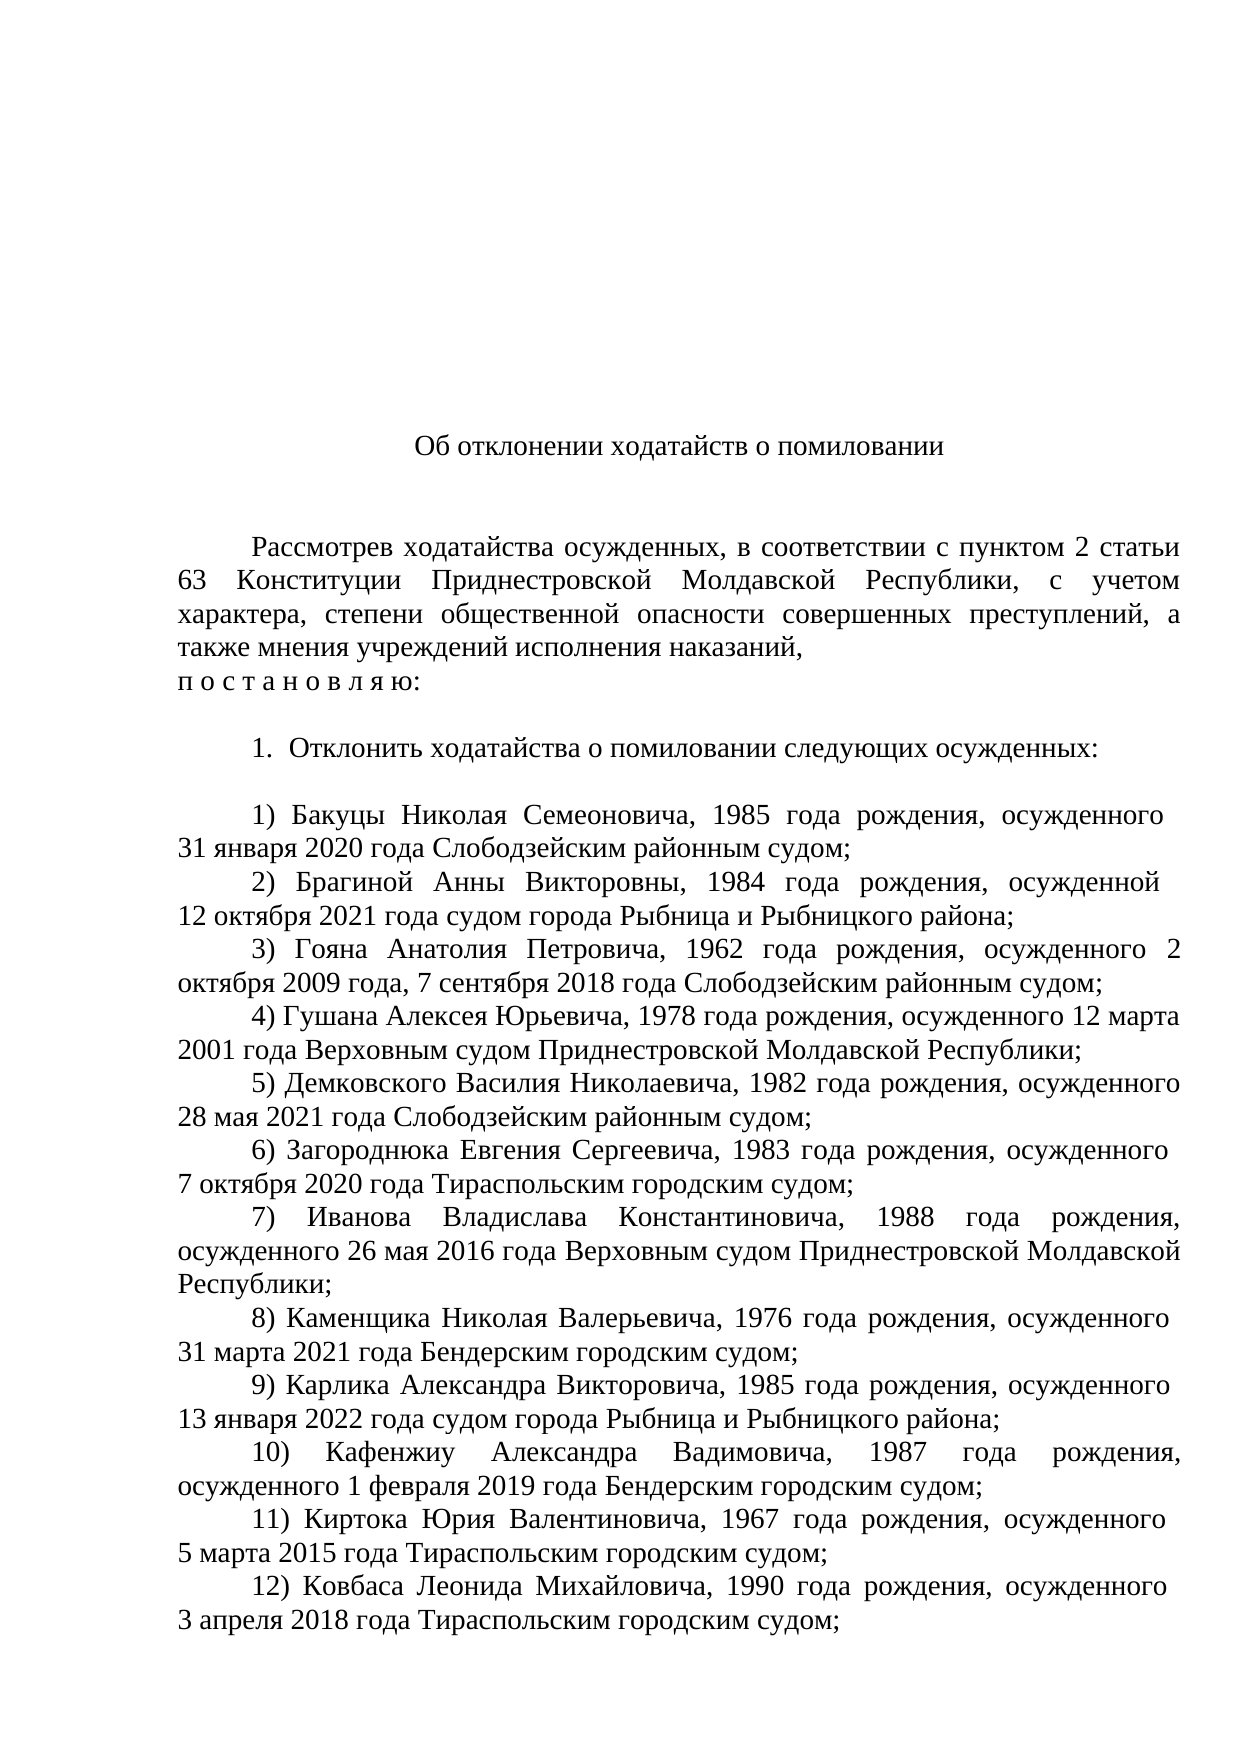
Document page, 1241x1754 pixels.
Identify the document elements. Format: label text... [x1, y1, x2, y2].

text 4) Гушана Алексея Юрьевича, 1978 года рождения, осужденного 12 марта 2001 года Верховным судом Приднестровской Молдавской Республики; [177, 998, 1181, 1065]
text Рассмотрев ходатайства осужденных, в соответствии с пунктом 2 статьи 63 Конституции Приднестровской Молдавской Республики, с учетом характера, степени общественной опасности совершенных преступлений, а также мнения учреждений исполнения наказаний, [177, 529, 1181, 663]
text 6) Загороднюка Евгения Сергеевича, 1983 года рождения, осужденного 7 октября 2020 года Тираспольским городским судом; [177, 1132, 1181, 1199]
text 3) Гояна Анатолия Петровича, 1962 года рождения, осужденного 2 октября 2009 года, 7 сентября 2018 года Слободзейским районным судом; [177, 931, 1181, 998]
text 5) Демковского Василия Николаевича, 1982 года рождения, осужденного 28 мая 2021 года Слободзейским районным судом; [177, 1065, 1181, 1132]
text 10) Кафенжиу Александра Вадимовича, 1987 года рождения, осужденного 1 февраля 2019 года Бендерским городским судом; [869, 1434, 1181, 1501]
text 9) Карлика Александра Викторовича, 1985 года рождения, осужденного 13 января 2022 года судом города Рыбница и Рыбницкого района; [177, 1367, 1181, 1434]
text 2) Брагиной Анны Викторовны, 1984 года рождения, осужденной 12 октября 2021 года судом города Рыбница и Рыбницкого района; [177, 864, 1181, 931]
text Об отклонении ходатайств о помиловании [177, 428, 1181, 462]
text 10) Кафенжиу Александра Вадимовича, 1987 года рождения, осужденного 1 февраля 2019 года Бендерским городским судом; [177, 1434, 347, 1501]
text 7) Иванова Владислава Константиновича, 1988 года рождения, осужденного 26 мая 2016 года Верховным судом Приднестровской Молдавской Республики; [177, 1199, 1181, 1300]
list Отклонить ходатайства о помиловании следующих осужденных: [251, 730, 1181, 763]
text 11) Киртока Юрия Валентиновича, 1967 года рождения, осужденного 5 марта 2015 года Тираспольским городским судом; [177, 1501, 1181, 1568]
text 1) Бакуцы Николая Семеоновича, 1985 года рождения, осужденного 31 января 2020 года Слободзейским районным судом; [177, 797, 1181, 864]
text 12) Ковбаса Леонида Михайловича, 1990 года рождения, осужденного 3 апреля 2018 года Тираспольским городским судом; [177, 1568, 1181, 1636]
text 8) Каменщика Николая Валерьевича, 1976 года рождения, осужденного 31 марта 2021 года Бендерским городским судом; [177, 1300, 1181, 1367]
text п о с т а н о в л я ю: [177, 663, 1181, 696]
